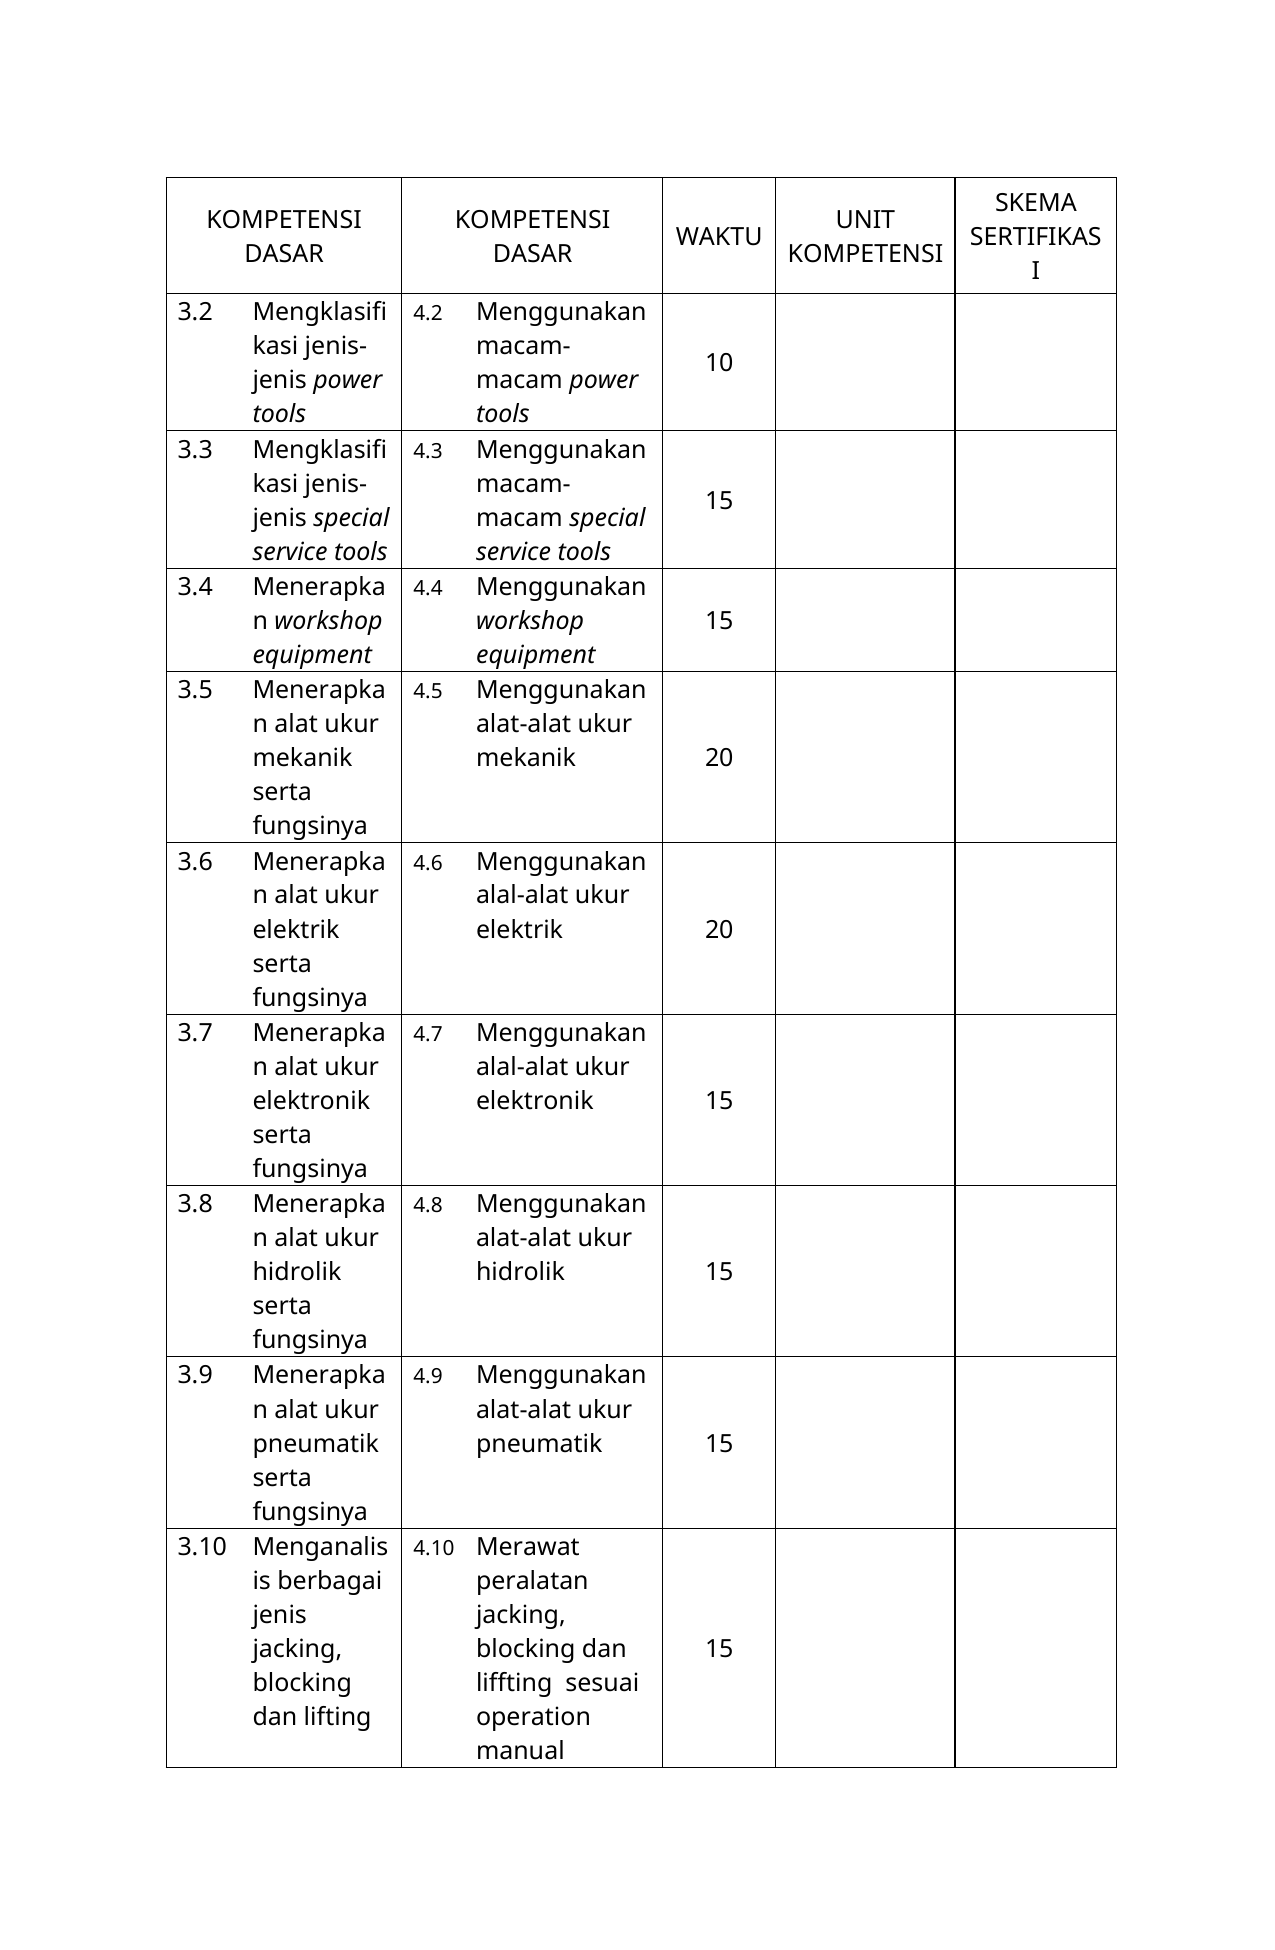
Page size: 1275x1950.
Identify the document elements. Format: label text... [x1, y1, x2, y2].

table_cell [956, 1186, 1116, 1356]
table_cell Menerapkan alat ukur mekanik serta fungsinya [167, 672, 401, 842]
table_header SKEMA SERTIFIKASI [956, 178, 1116, 293]
table_cell [776, 431, 954, 567]
table_cell 15 [663, 1357, 775, 1527]
table_cell [956, 1529, 1116, 1767]
table_cell Menggunakan alal-alat ukur elektrik [402, 843, 662, 1013]
table_cell Menggunakan alat-alat ukur hidrolik [402, 1186, 662, 1356]
table_cell [956, 569, 1116, 671]
table_cell 15 [663, 431, 775, 567]
table_cell Menggunakan alat-alat ukur mekanik [402, 672, 662, 842]
table_cell Mengklasifikasi jenis-jenis special service tools [167, 431, 401, 567]
table_cell Mengklasifikasi jenis-jenis power tools [167, 294, 401, 430]
table_cell [776, 294, 954, 430]
table_cell Menggunakan alal-alat ukur elektronik [402, 1015, 662, 1185]
table_cell [956, 672, 1116, 842]
table_header WAKTU [663, 178, 775, 293]
table_cell 20 [663, 672, 775, 842]
table_cell 15 [663, 1015, 775, 1185]
table_cell [956, 294, 1116, 430]
table_cell [776, 843, 954, 1013]
table_cell [776, 1186, 954, 1356]
table_cell Menerapkan alat ukur elektronik serta fungsinya [167, 1015, 401, 1185]
table_cell [776, 1015, 954, 1185]
table_cell [776, 1529, 954, 1767]
table_cell Menganalisis berbagai jenis jacking, blocking dan lifting [167, 1529, 401, 1767]
table_cell Menggunakan macam-macam special service tools [402, 431, 662, 567]
table_cell [776, 1357, 954, 1527]
table_cell 15 [663, 1529, 775, 1767]
table_cell Menggunakan workshop equipment [402, 569, 662, 671]
table_cell 15 [663, 569, 775, 671]
table_cell [956, 843, 1116, 1013]
table_cell [776, 569, 954, 671]
table_cell Menggunakan macam-macam power tools [402, 294, 662, 430]
table_cell Menerapkan alat ukur hidrolik serta fungsinya [167, 1186, 401, 1356]
table_cell [956, 431, 1116, 567]
table_header KOMPETENSI DASAR [402, 178, 662, 293]
table_cell Merawat peralatan jacking, blocking dan liffting sesuai operation manual [402, 1529, 662, 1767]
table_cell Menerapkan workshop equipment [167, 569, 401, 671]
table_cell 15 [663, 1186, 775, 1356]
table_cell Menerapkan alat ukur pneumatik serta fungsinya [167, 1357, 401, 1527]
table_cell Menerapkan alat ukur elektrik serta fungsinya [167, 843, 401, 1013]
table_cell [956, 1015, 1116, 1185]
table_header UNIT KOMPETENSI [776, 178, 954, 293]
table_cell 20 [663, 843, 775, 1013]
table_cell [956, 1357, 1116, 1527]
table_header KOMPETENSI DASAR [167, 178, 401, 293]
table_cell 10 [663, 294, 775, 430]
table_cell [776, 672, 954, 842]
table_cell Menggunakan alat-alat ukur pneumatik [402, 1357, 662, 1527]
